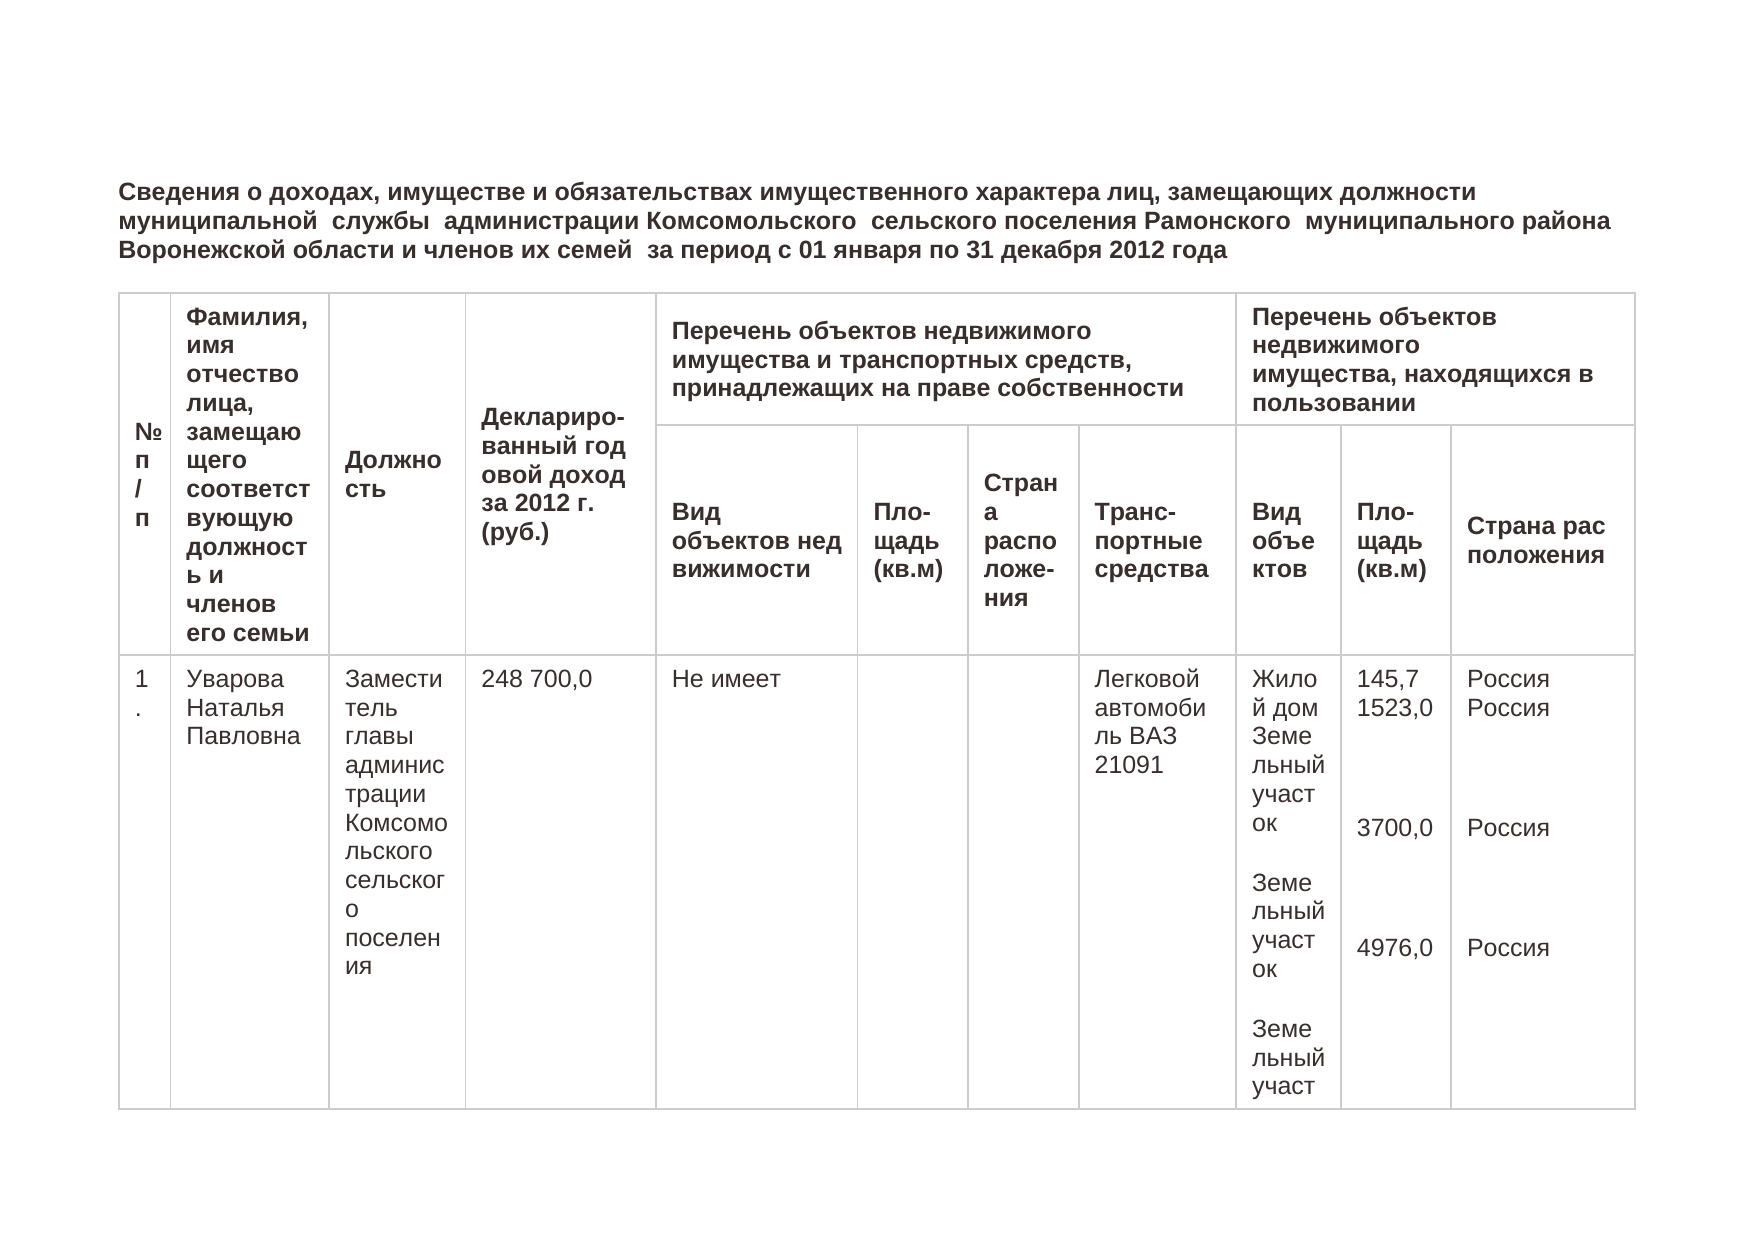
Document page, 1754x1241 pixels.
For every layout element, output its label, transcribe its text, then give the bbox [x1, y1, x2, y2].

table_cell 1. [120, 656, 170, 1108]
table_cell [858, 656, 967, 1108]
table_cell 248 700,0 [466, 656, 655, 1108]
table_cell Вид объектов недвижимости [657, 426, 857, 654]
table_cell Страна расположения [969, 426, 1078, 654]
table_cell Пло-щадь (кв.м) [1342, 426, 1450, 654]
table_cell [969, 656, 1078, 1108]
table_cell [1452, 656, 1634, 1108]
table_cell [1080, 656, 1235, 1108]
table_header № п/п [120, 294, 170, 654]
table_cell Не имеет [657, 656, 857, 1108]
table_header Перечень объектов недвижимого имущества, находящихся в пользовании [1237, 294, 1634, 424]
table_header Фамилия, имя отчество лица, замещающего соответствующую должность и членов его семьи [171, 294, 328, 654]
table_cell Пло-щадь (кв.м) [858, 426, 967, 654]
table_cell Транспортные средства [1080, 426, 1235, 654]
table_header Должность [330, 294, 465, 654]
text Сведения о доходах, имуществе и обязательствах имущественного характера лиц, замещающих должности муниципальной службы администрации Комсомольского сельского поселения Рамонского муниципального района Воронежской области и членов их семей за период с 01 января по 31 декабря 2012 года [118, 177, 1636, 263]
table_cell Вид объектов [1237, 426, 1340, 654]
table_header Декларированный годовой доход за 2012 г. (руб.) [466, 294, 655, 654]
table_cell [171, 656, 328, 1108]
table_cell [1342, 656, 1450, 1108]
table_header Перечень объектов недвижимого имущества и транспортных средств, принадлежащих на праве собственности [657, 294, 1235, 424]
table_cell Страна расположения [1452, 426, 1634, 654]
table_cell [1237, 656, 1340, 1108]
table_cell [330, 656, 465, 1108]
